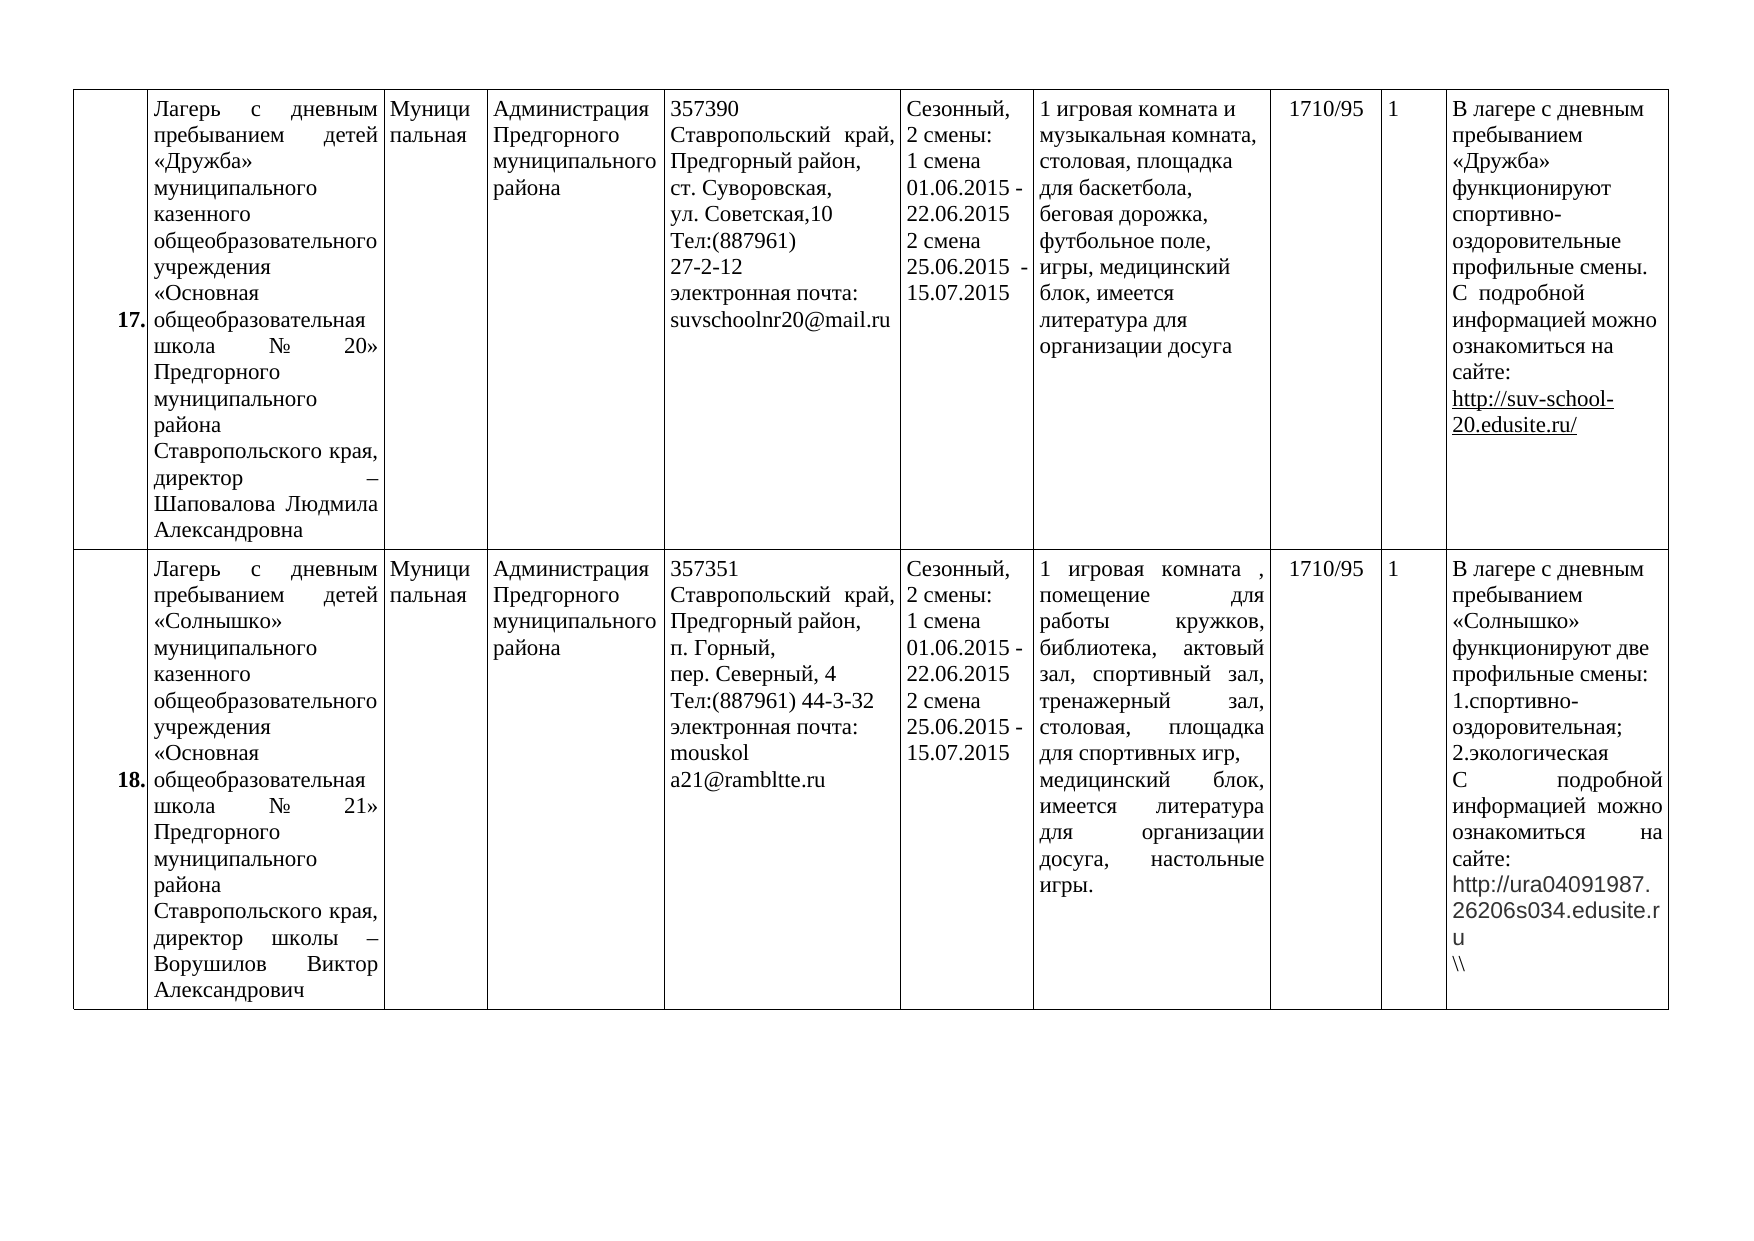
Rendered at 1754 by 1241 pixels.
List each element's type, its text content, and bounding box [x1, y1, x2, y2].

table_cell 1 игровая комната и музыкальная комната, столовая, площадка для баскетбола, беговая дорожка, футбольное поле, игры, медицинский блок, имеется литература для организации досуга [1034, 90, 1270, 549]
table_cell 357351 Ставропольский край, Предгорный район, п. Горный, пер. Северный, 4 Тел:(887961) 44-3-32 электронная почта: mouskola21@rambltte.ru [665, 550, 900, 1009]
table_cell [74, 90, 147, 549]
table_cell Муниципальная [385, 550, 487, 1009]
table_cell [488, 90, 664, 549]
table_cell 1 [1382, 90, 1446, 549]
table_cell Лагерь с дневным пребыванием детей «Дружба» муниципального казенного общеобразовательного учреждения «Основная общеобразовательная школа № 20» Предгорного муниципального района Ставропольского края, директор – Шаповалова Людмила Александровна [148, 90, 384, 549]
table_cell 1 игровая комната , помещение для работы кружков, библиотека, актовый зал, спортивный зал, тренажерный зал, столовая, площадка для спортивных игр, медицинский блок, имеется литература для организации досуга, настольные игры. [1034, 550, 1270, 1009]
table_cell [901, 90, 1033, 549]
table_cell [74, 550, 147, 1009]
table_cell В лагере с дневным пребыванием «Солнышко» функционируют две профильные смены: 1.спортивно-оздоровительная; 2.экологическая С подробной информацией можно ознакомиться на сайте: http://ura04091987.26206s034.edusite.ru \\ [1447, 550, 1668, 1009]
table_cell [488, 550, 664, 1009]
table_cell 1 [1382, 550, 1446, 1009]
table_cell 357390 Ставропольский край, Предгорный район, ст. Суворовская, ул. Советская,10 Тел:(887961) 27-2-12 электронная почта: suvschoolnr20@mail.ru [665, 90, 900, 549]
table_cell 1710/95 [1271, 550, 1381, 1009]
table_cell В лагере с дневным пребыванием «Дружба» функционируют спортивно-оздоровительные профильные смены. С подробной информацией можно ознакомиться на сайте: http://suv-school-20.edusite.ru/ [1447, 90, 1668, 549]
table_cell Сезонный, 2 смены: 1 смена 01.06.2015 - 22.06.2015 2 смена 25.06.2015 - 15.07.2015 [901, 550, 1033, 1009]
table_cell Лагерь с дневным пребыванием детей «Солнышко» муниципального казенного общеобразовательного учреждения «Основная общеобразовательная школа № 21» Предгорного муниципального района Ставропольского края, директор школы – Ворушилов Виктор Александрович [148, 550, 384, 1009]
table_cell Муниципальная [385, 90, 487, 549]
table_cell 1710/95 [1271, 90, 1381, 549]
